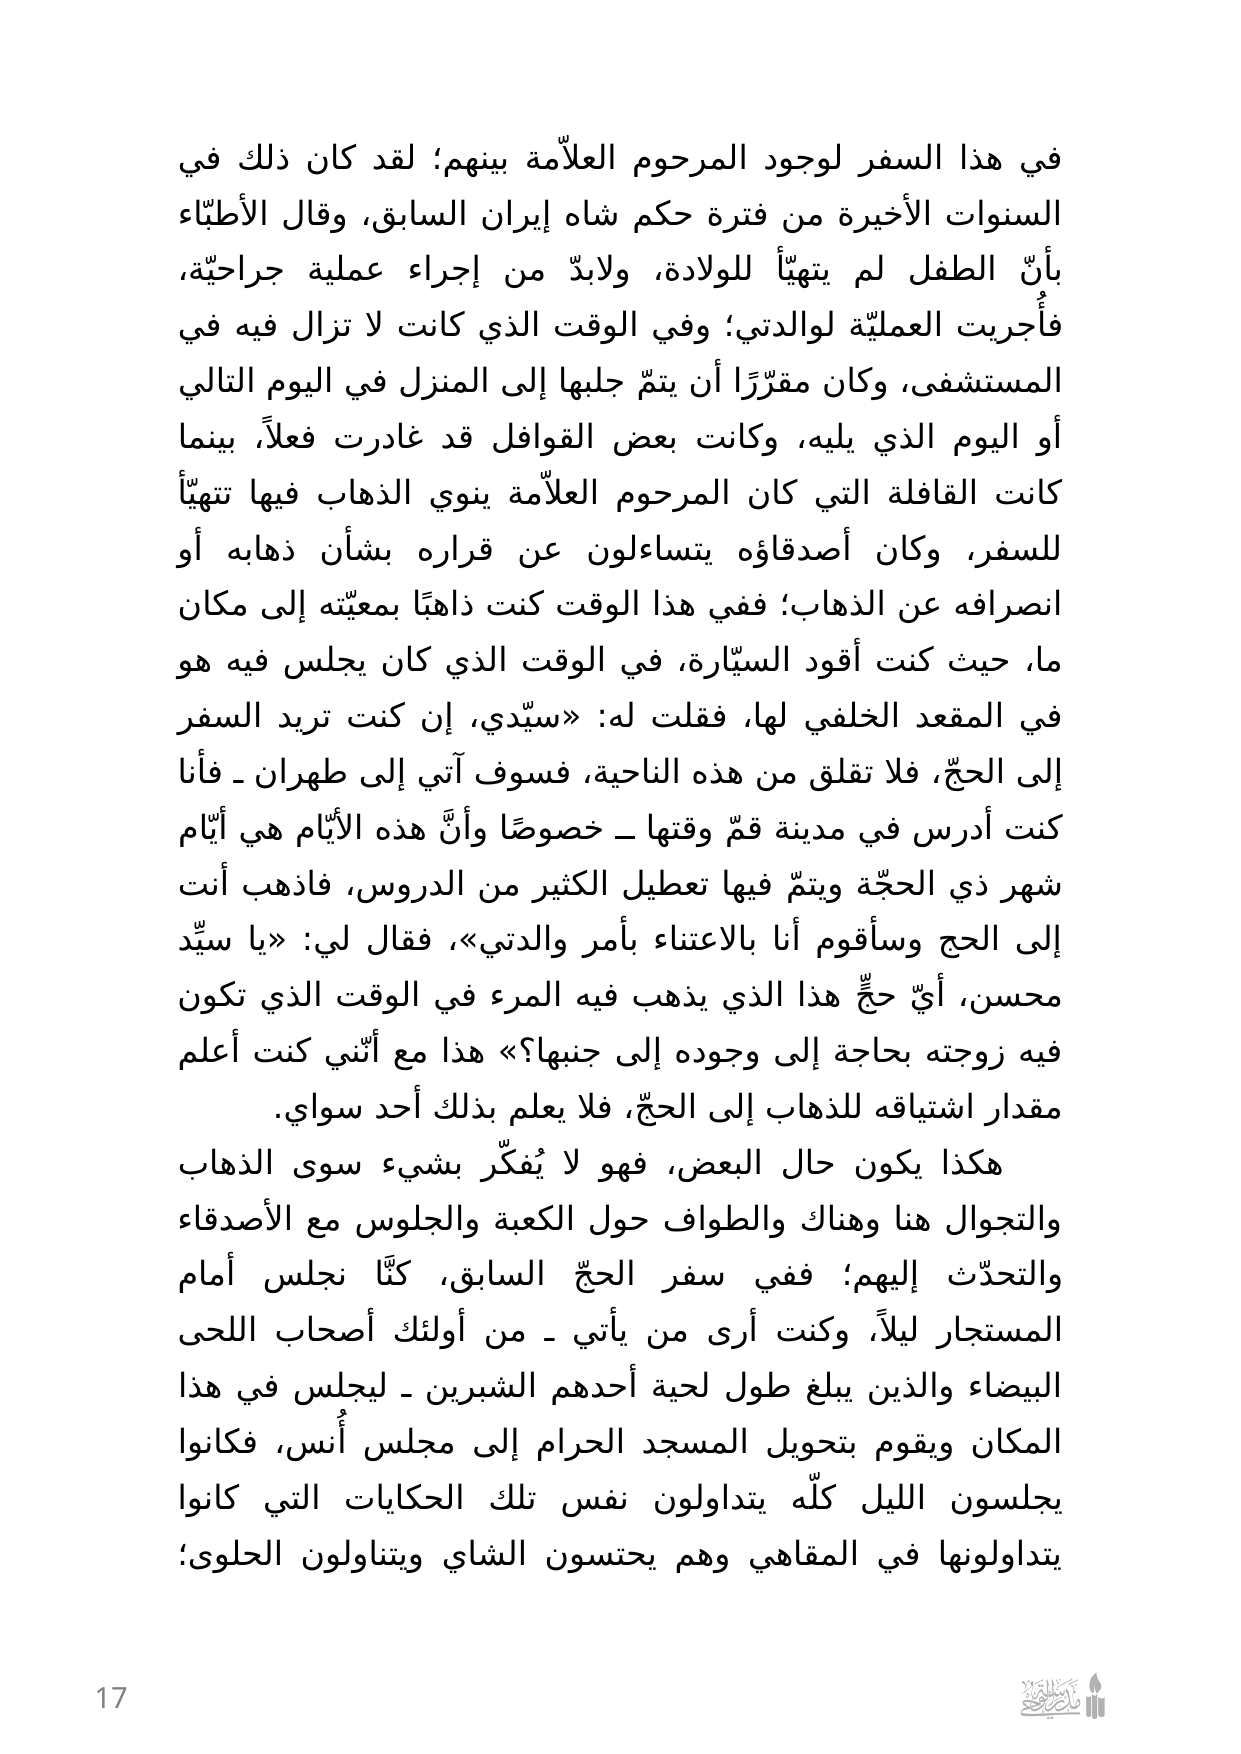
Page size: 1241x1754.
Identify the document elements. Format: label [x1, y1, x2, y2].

picture [1020, 1672, 1105, 1719]
text [177, 1141, 1063, 1587]
text [177, 136, 1063, 1141]
